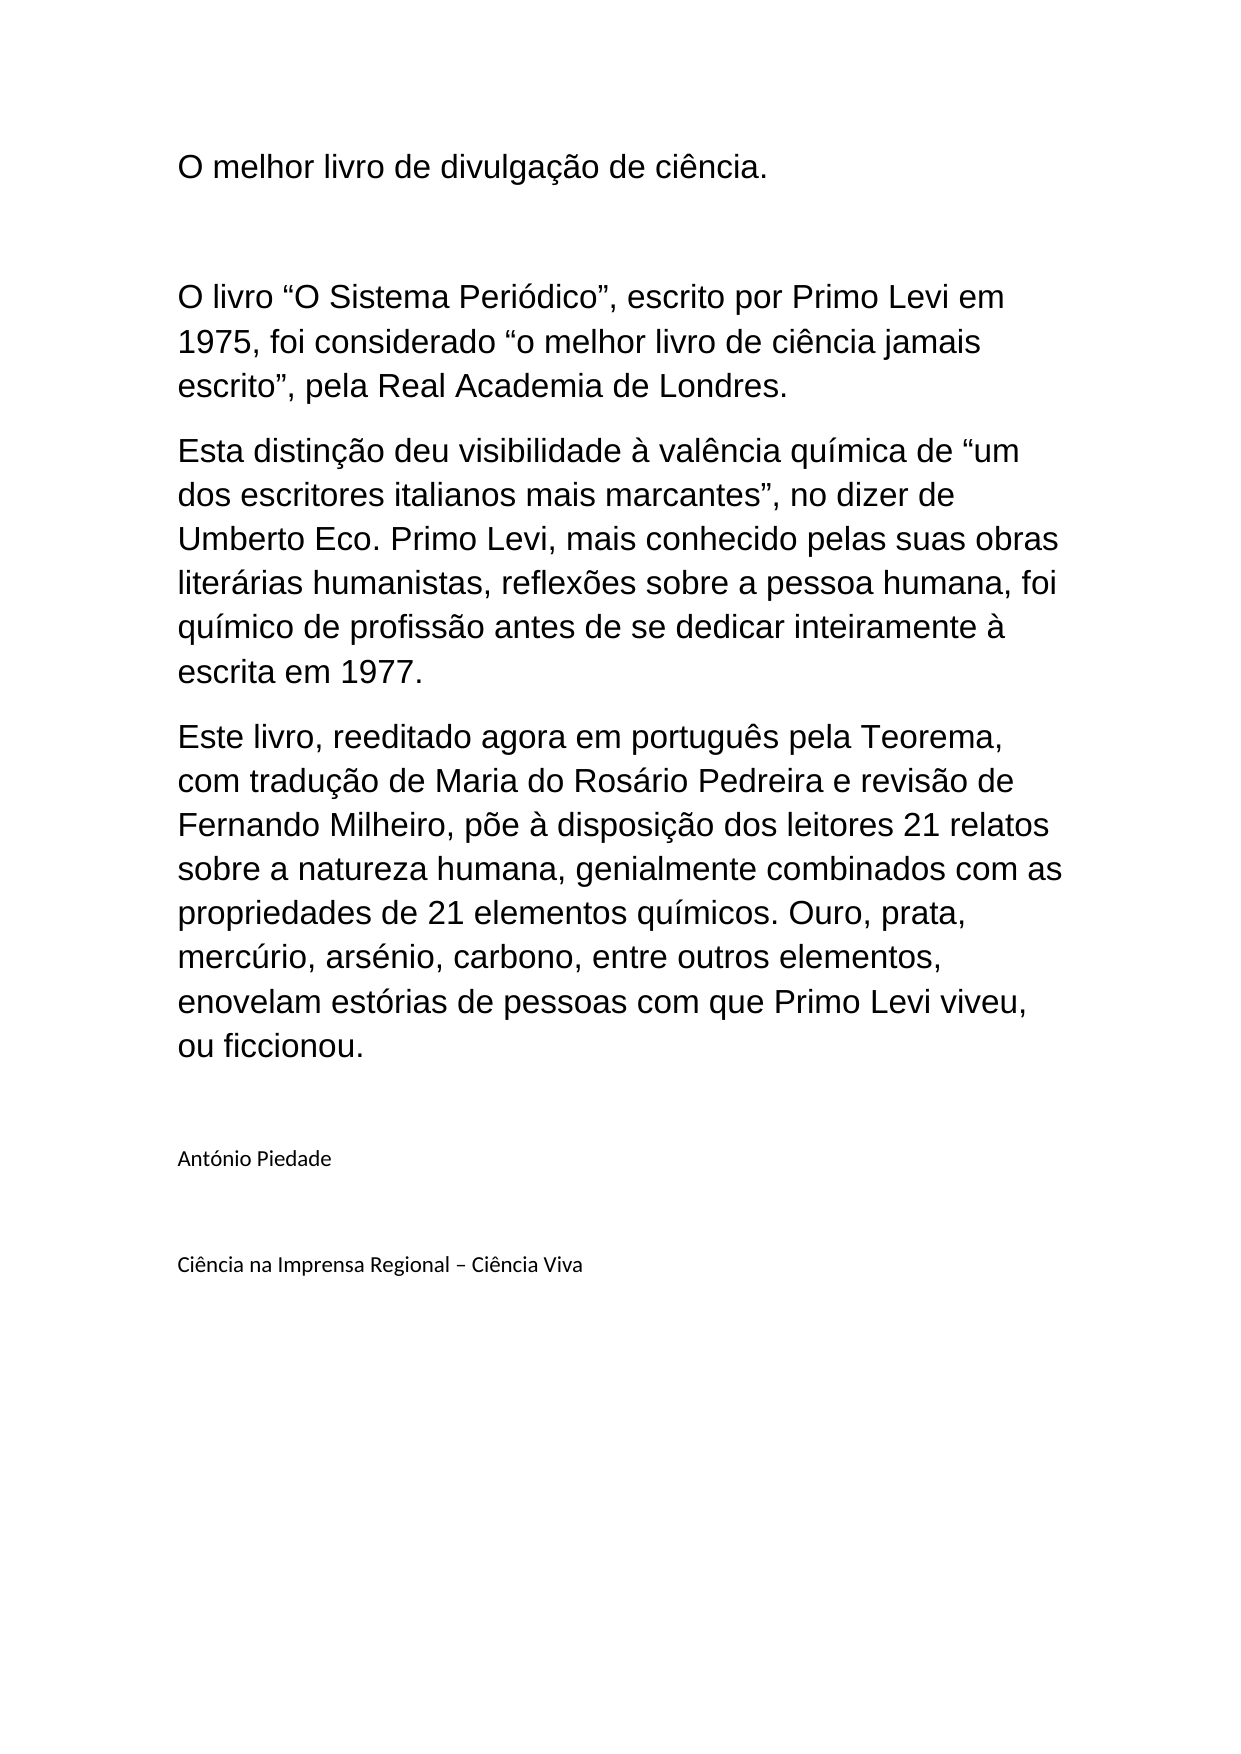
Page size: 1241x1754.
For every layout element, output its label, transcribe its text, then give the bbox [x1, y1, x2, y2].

text O melhor livro de divulgação de ciência. [177, 148, 1063, 186]
text Este livro, reeditado agora em português pela Teorema, com tradução de Maria do Rosário Pedreira e revisão de Fernando Milheiro, põe à disposição dos leitores 21 relatos sobre a natureza humana, genialmente combinados com as propriedades de 21 elementos químicos. Ouro, prata, mercúrio, arsénio, carbono, entre outros elementos, enovelam estórias de pessoas com que Primo Levi viveu, ou ficcionou. [177, 717, 1063, 1064]
text Ciência na Imprensa Regional – Ciência Viva [177, 1250, 1063, 1278]
text António Piedade [177, 1144, 1063, 1172]
text O livro “O Sistema Periódico”, escrito por Primo Levi em 1975, foi considerado “o melhor livro de ciência jamais escrito”, pela Real Academia de Londres. [177, 278, 1063, 404]
text Esta distinção deu visibilidade à valência química de “um dos escritores italianos mais marcantes”, no dizer de Umberto Eco. Primo Levi, mais conhecido pelas suas obras literárias humanistas, reflexões sobre a pessoa humana, foi químico de profissão antes de se dedicar inteiramente à escrita em 1977. [177, 431, 1063, 690]
